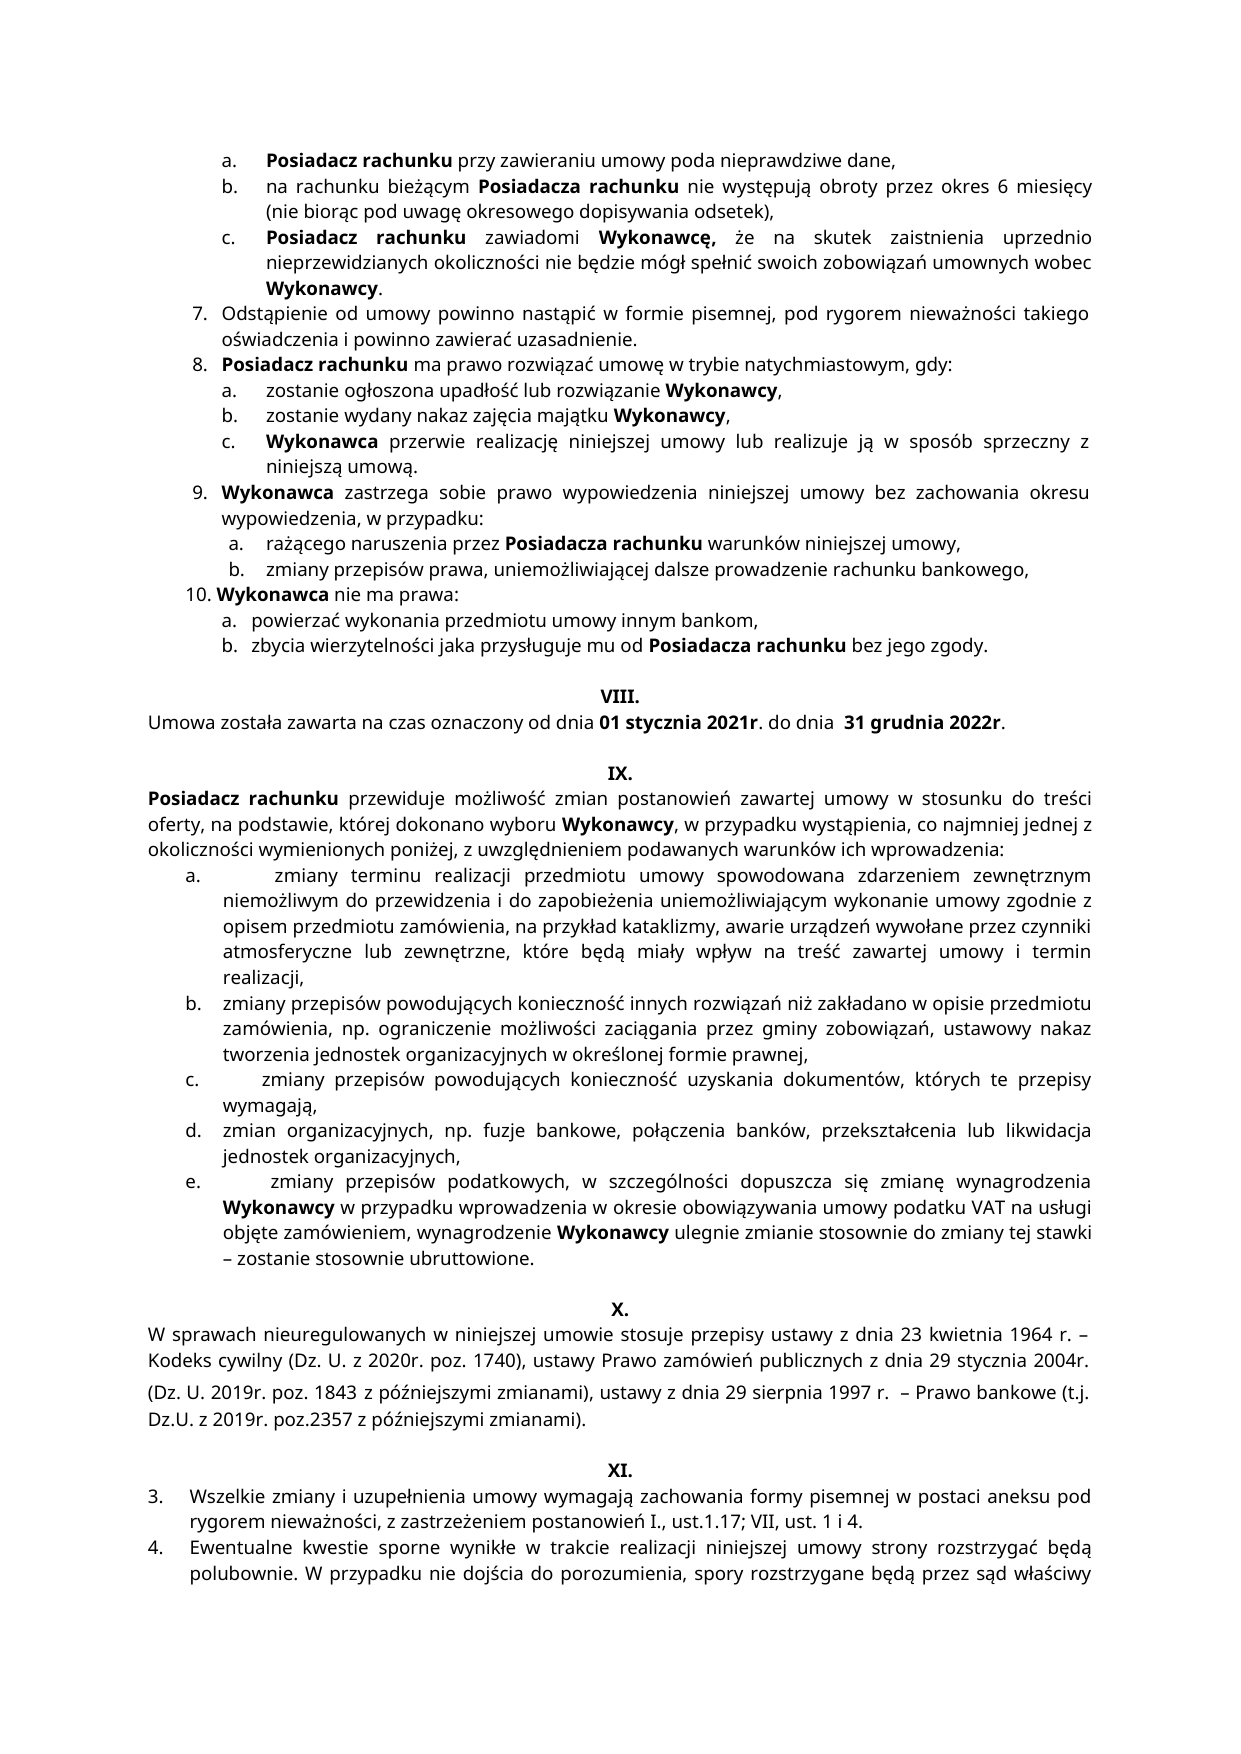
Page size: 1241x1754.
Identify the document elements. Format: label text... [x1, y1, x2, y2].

list Odstąpienie od umowy powinno nastąpić w formie pisemnej, pod rygorem nieważności takiego oświadczenia i powinno zawierać uzasadnienie. [192, 301, 1090, 352]
list zmian organizacyjnych, np. fuzje bankowe, połączenia banków, przekształcenia lub likwidacja jednostek organizacyjnych, [185, 1117, 1093, 1168]
list zostanie ogłoszona upadłość lub rozwiązanie Wykonawcy, [221, 377, 1090, 403]
list zbycia wierzytelności jaka przysługuje mu od Posiadacza rachunku bez jego zgody. [221, 632, 1090, 658]
list zmiany przepisów powodujących konieczność innych rozwiązań niż zakładano w opisie przedmiotu zamówienia, np. ograniczenie możliwości zaciągania przez gminy zobowiązań, ustawowy nakaz tworzenia jednostek organizacyjnych w określonej formie prawnej, [185, 990, 1093, 1066]
list Posiadacz rachunku ma prawo rozwiązać umowę w trybie natychmiastowym, gdy: [192, 352, 1090, 377]
text XI. [148, 1458, 1093, 1483]
list rażącego naruszenia przez Posiadacza rachunku warunków niniejszej umowy, [228, 530, 1090, 556]
text VIII. [148, 683, 1093, 709]
list na rachunku bieżącym Posiadacza rachunku nie występują obroty przez okres 6 miesięcy (nie biorąc pod uwagę okresowego dopisywania odsetek), [221, 173, 1093, 224]
list zmiany terminu realizacji przedmiotu umowy spowodowana zdarzeniem zewnętrznym niemożliwym do przewidzenia i do zapobieżenia uniemożliwiającym wykonanie umowy zgodnie z opisem przedmiotu zamówienia, na przykład kataklizmy, awarie urządzeń wywołane przez czynniki atmosferyczne lub zewnętrzne, które będą miały wpływ na treść zawartej umowy i termin realizacji, [185, 862, 1093, 990]
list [148, 1534, 1093, 1585]
text 10. Wykonawca nie ma prawa: [185, 581, 1090, 607]
list zmiany przepisów podatkowych, w szczególności dopuszcza się zmianę wynagrodzenia Wykonawcy w przypadku wprowadzenia w okresie obowiązywania umowy podatku VAT na usługi objęte zamówieniem, wynagrodzenie Wykonawcy ulegnie zmianie stosownie do zmiany tej stawki – zostanie stosownie ubruttowione. [185, 1168, 1093, 1271]
text IX. [148, 760, 1093, 786]
list zmiany przepisów prawa, uniemożliwiającej dalsze prowadzenie rachunku bankowego, [228, 556, 1090, 581]
list zmiany przepisów powodujących konieczność uzyskania dokumentów, których te przepisy wymagają, [185, 1066, 1093, 1117]
list Posiadacz rachunku zawiadomi Wykonawcę, że na skutek zaistnienia uprzednio nieprzewidzianych okoliczności nie będzie mógł spełnić swoich zobowiązań umownych wobec Wykonawcy. [221, 224, 1093, 301]
text Umowa została zawarta na czas oznaczony od dnia 01 stycznia 2021r. do dnia 31 grudnia 2022r. [148, 709, 1093, 734]
list Wszelkie zmiany i uzupełnienia umowy wymagają zachowania formy pisemnej w postaci aneksu pod rygorem nieważności, z zastrzeżeniem postanowień I., ust.1.17; VII, ust. 1 i 4. [148, 1483, 1093, 1534]
list powierzać wykonania przedmiotu umowy innym bankom, [221, 607, 1090, 632]
text X. [148, 1296, 1093, 1322]
list Posiadacz rachunku przy zawieraniu umowy poda nieprawdziwe dane, [221, 148, 1093, 173]
list Wykonawca przerwie realizację niniejszej umowy lub realizuje ją w sposób sprzeczny z niniejszą umową. [221, 428, 1090, 479]
text Posiadacz rachunku przewiduje możliwość zmian postanowień zawartej umowy w stosunku do treści oferty, na podstawie, której dokonano wyboru Wykonawcy, w przypadku wystąpienia, co najmniej jednej z okoliczności wymienionych poniżej, z uwzględnieniem podawanych warunków ich wprowadzenia: [148, 786, 1093, 862]
list Wykonawca zastrzega sobie prawo wypowiedzenia niniejszej umowy bez zachowania okresu wypowiedzenia, w przypadku: [192, 479, 1090, 530]
text W sprawach nieuregulowanych w niniejszej umowie stosuje przepisy ustawy z dnia 23 kwietnia 1964 r. – Kodeks cywilny (Dz. U. z 2020r. poz. 1740), ustawy Prawo zamówień publicznych z dnia 29 stycznia 2004r. (Dz. U. 2019r. poz. 1843 z późniejszymi zmianami), ustawy z dnia 29 sierpnia 1997 r. – Prawo bankowe (t.j. Dz.U. z 2019r. poz.2357 z późniejszymi zmianami). [148, 1322, 1090, 1432]
list zostanie wydany nakaz zajęcia majątku Wykonawcy, [221, 403, 1090, 428]
